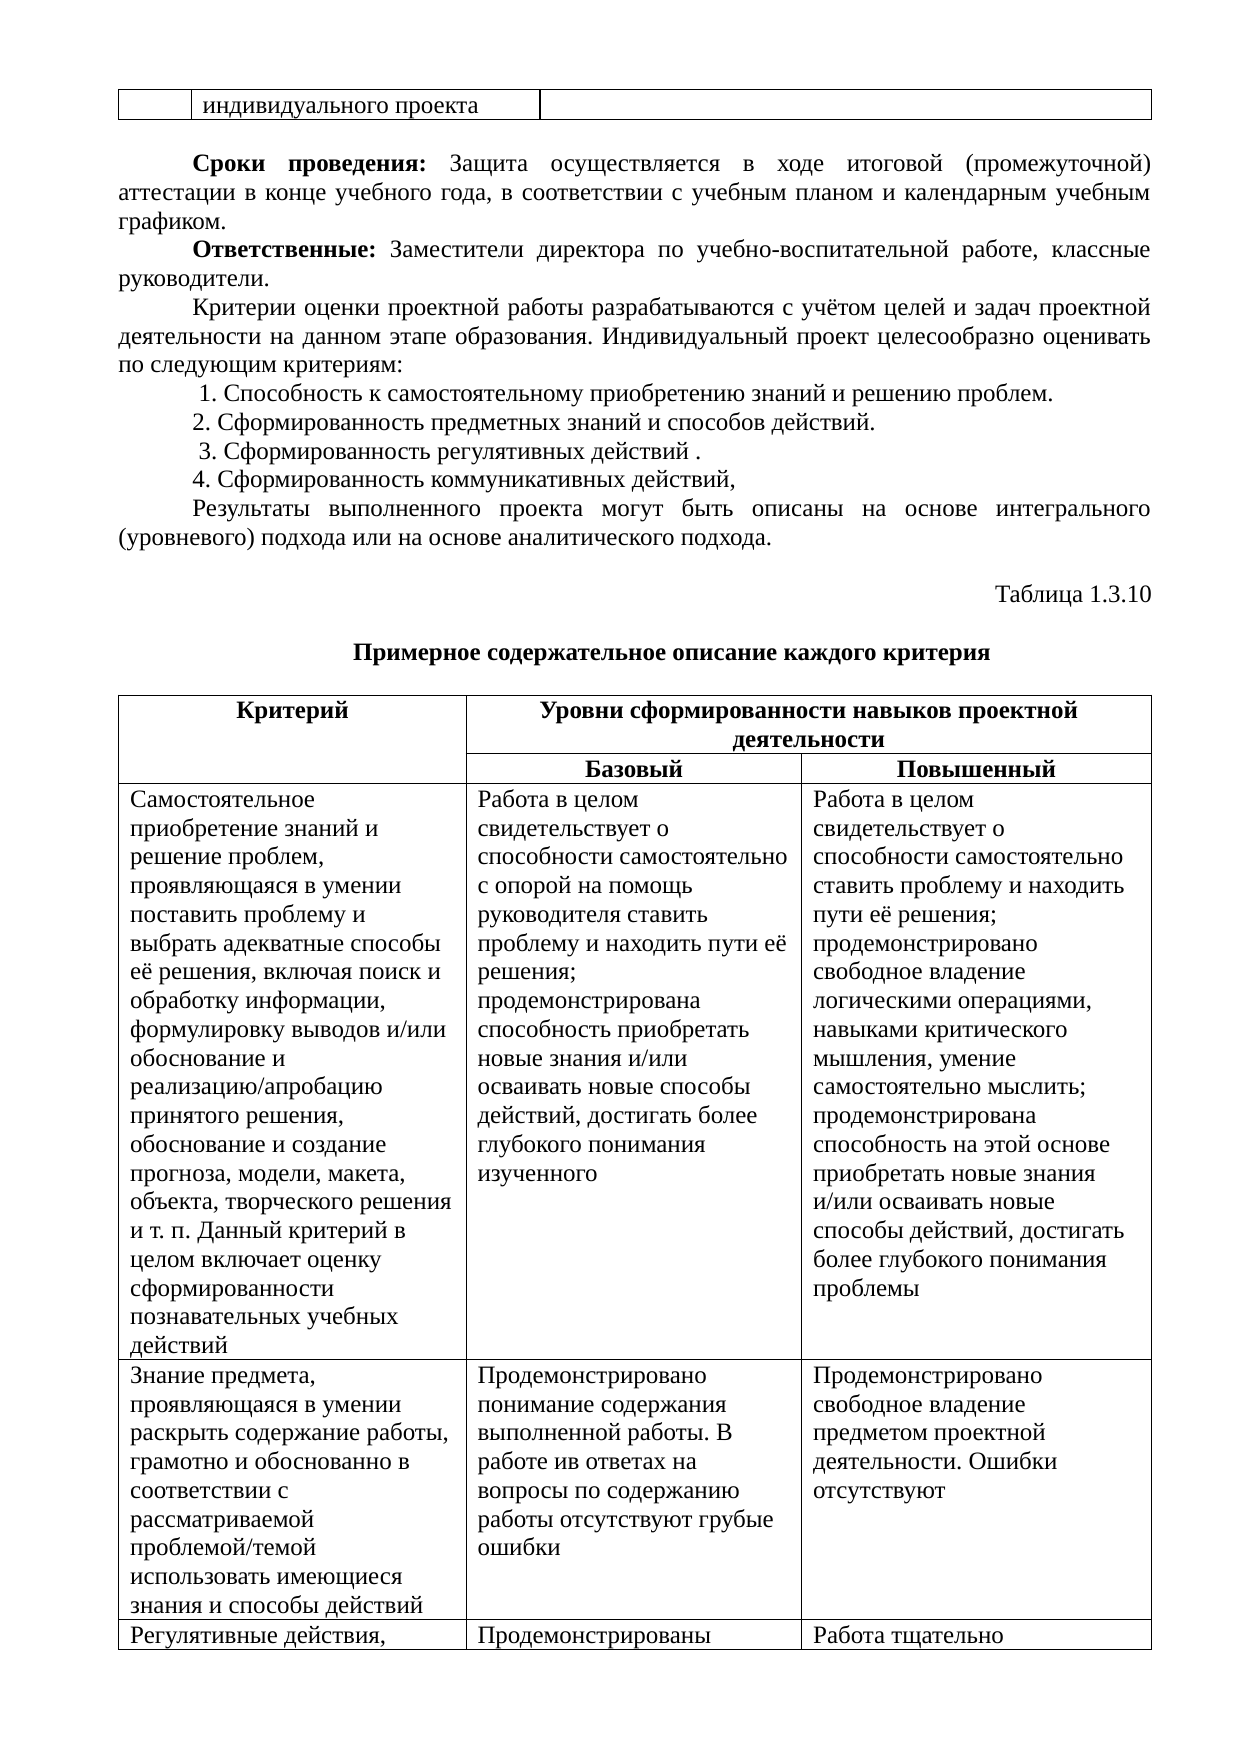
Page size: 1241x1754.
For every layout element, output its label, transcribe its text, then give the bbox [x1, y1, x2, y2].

text 3. Сформированность регулятивных действий . [118, 436, 1152, 464]
table_cell Самостоятельное приобретение знаний и решение проблем, проявляющаяся в умении поставить проблему и выбрать адекватные способы её решения, включая поиск и обработку информации, формулировку выводов и/или обоснование и реализацию/апробацию принятого решения, обоснование и создание прогноза, модели, макета, объекта, творческого решения и т. п. Данный критерий в целом включает оценку сформированности познавательных учебных действий [119, 784, 466, 1359]
text Ответственные: Заместители директора по учебно-воспитательной работе, классные руководители. [118, 234, 1152, 292]
table_cell Продемонстрировано понимание содержания выполненной работы. В работе ив ответах на вопросы по содержанию работы отсутствуют грубые ошибки [467, 1360, 801, 1619]
table_cell Работа в целом свидетельствует о способности самостоятельно ставить проблему и находить пути её решения; продемонстрировано свободное владение логическими операциями, навыками критического мышления, умение самостоятельно мыслить; продемонстрирована способность на этой основе приобретать новые знания и/или осваивать новые способы действий, достигать более глубокого понимания проблемы [802, 784, 1151, 1359]
text Критерии оценки проектной работы разрабатываются с учётом целей и задач проектной деятельности на данном этапе образования. Индивидуальный проект целесообразно оценивать по следующим критериям: [118, 292, 1152, 378]
table_cell Базовый [467, 754, 801, 783]
text Результаты выполненного проекта могут быть описаны на основе интегрального (уровневого) подхода или на основе аналитического подхода. [118, 493, 1152, 551]
table_cell Повышенный [802, 754, 1151, 783]
table_cell Работа в целом свидетельствует о способности самостоятельно с опорой на помощь руководителя ставить проблему и находить пути её решения; продемонстрирована способность приобретать новые знания и/или осваивать новые способы действий, достигать более глубокого понимания изученного [467, 784, 801, 1359]
text 2. Сформированность предметных знаний и способов действий. [118, 407, 1152, 436]
table_header Уровни сформированности навыков проектной деятельности [467, 696, 1151, 753]
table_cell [119, 1620, 466, 1648]
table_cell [541, 90, 1151, 118]
table_cell 6. [119, 90, 191, 118]
text Таблица 1.3.10 [118, 579, 1152, 608]
table_cell Продемонстрировано свободное владение предметом проектной деятельности. Ошибки отсутствуют [802, 1360, 1151, 1619]
table_cell Знание предмета, проявляющаяся в умении раскрыть содержание работы, грамотно и обоснованно в соответствии с рассматриваемой проблемой/темой использовать имеющиеся знания и способы действий [119, 1360, 466, 1619]
text 4. Сформированность коммуникативных действий, [118, 464, 1152, 493]
text 1. Способность к самостоятельному приобретению знаний и решению проблем. [118, 378, 1152, 407]
text Сроки проведения: Защита осуществляется в ходе итоговой (промежуточной) аттестации в конце учебного года, в соответствии с учебным планом и календарным учебным графиком. [118, 148, 1152, 234]
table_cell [467, 1620, 801, 1648]
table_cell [802, 1620, 1151, 1648]
table_header Критерий [119, 696, 466, 783]
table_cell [192, 90, 539, 118]
text Примерное содержательное описание каждого критерия [118, 637, 1152, 666]
